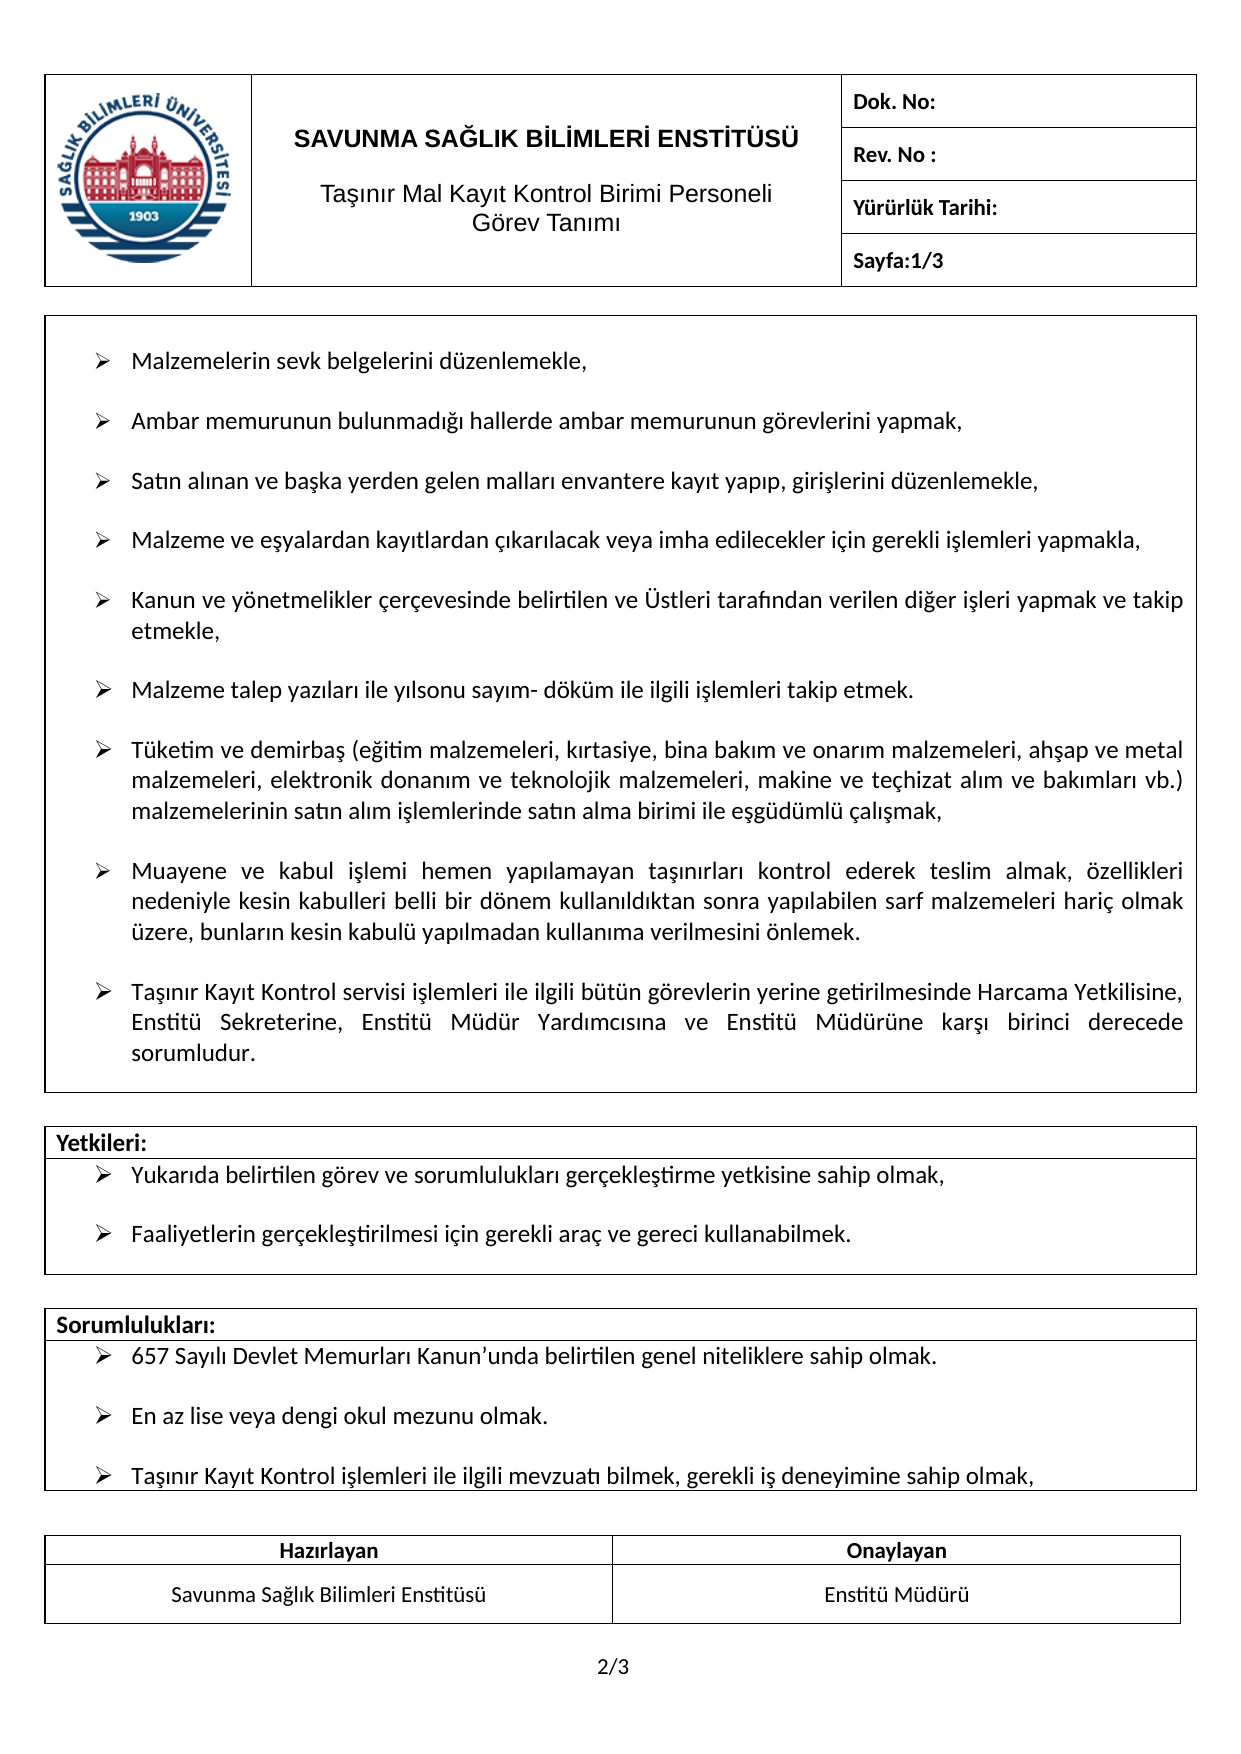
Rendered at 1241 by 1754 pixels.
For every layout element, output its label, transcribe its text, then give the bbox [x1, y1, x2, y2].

table_cell Yukarıda belirtilen görev ve sorumlulukları gerçekleştirme yetkisine sahip olmak, Faaliyetlerin gerçekleştirilmesi için gerekli araç ve gereci kullanabilmek. [46, 1159, 1196, 1274]
table_header Yetkileri: [46, 1127, 1196, 1158]
table_header Sorumlulukları: [46, 1309, 1196, 1339]
picture [57, 93, 231, 263]
